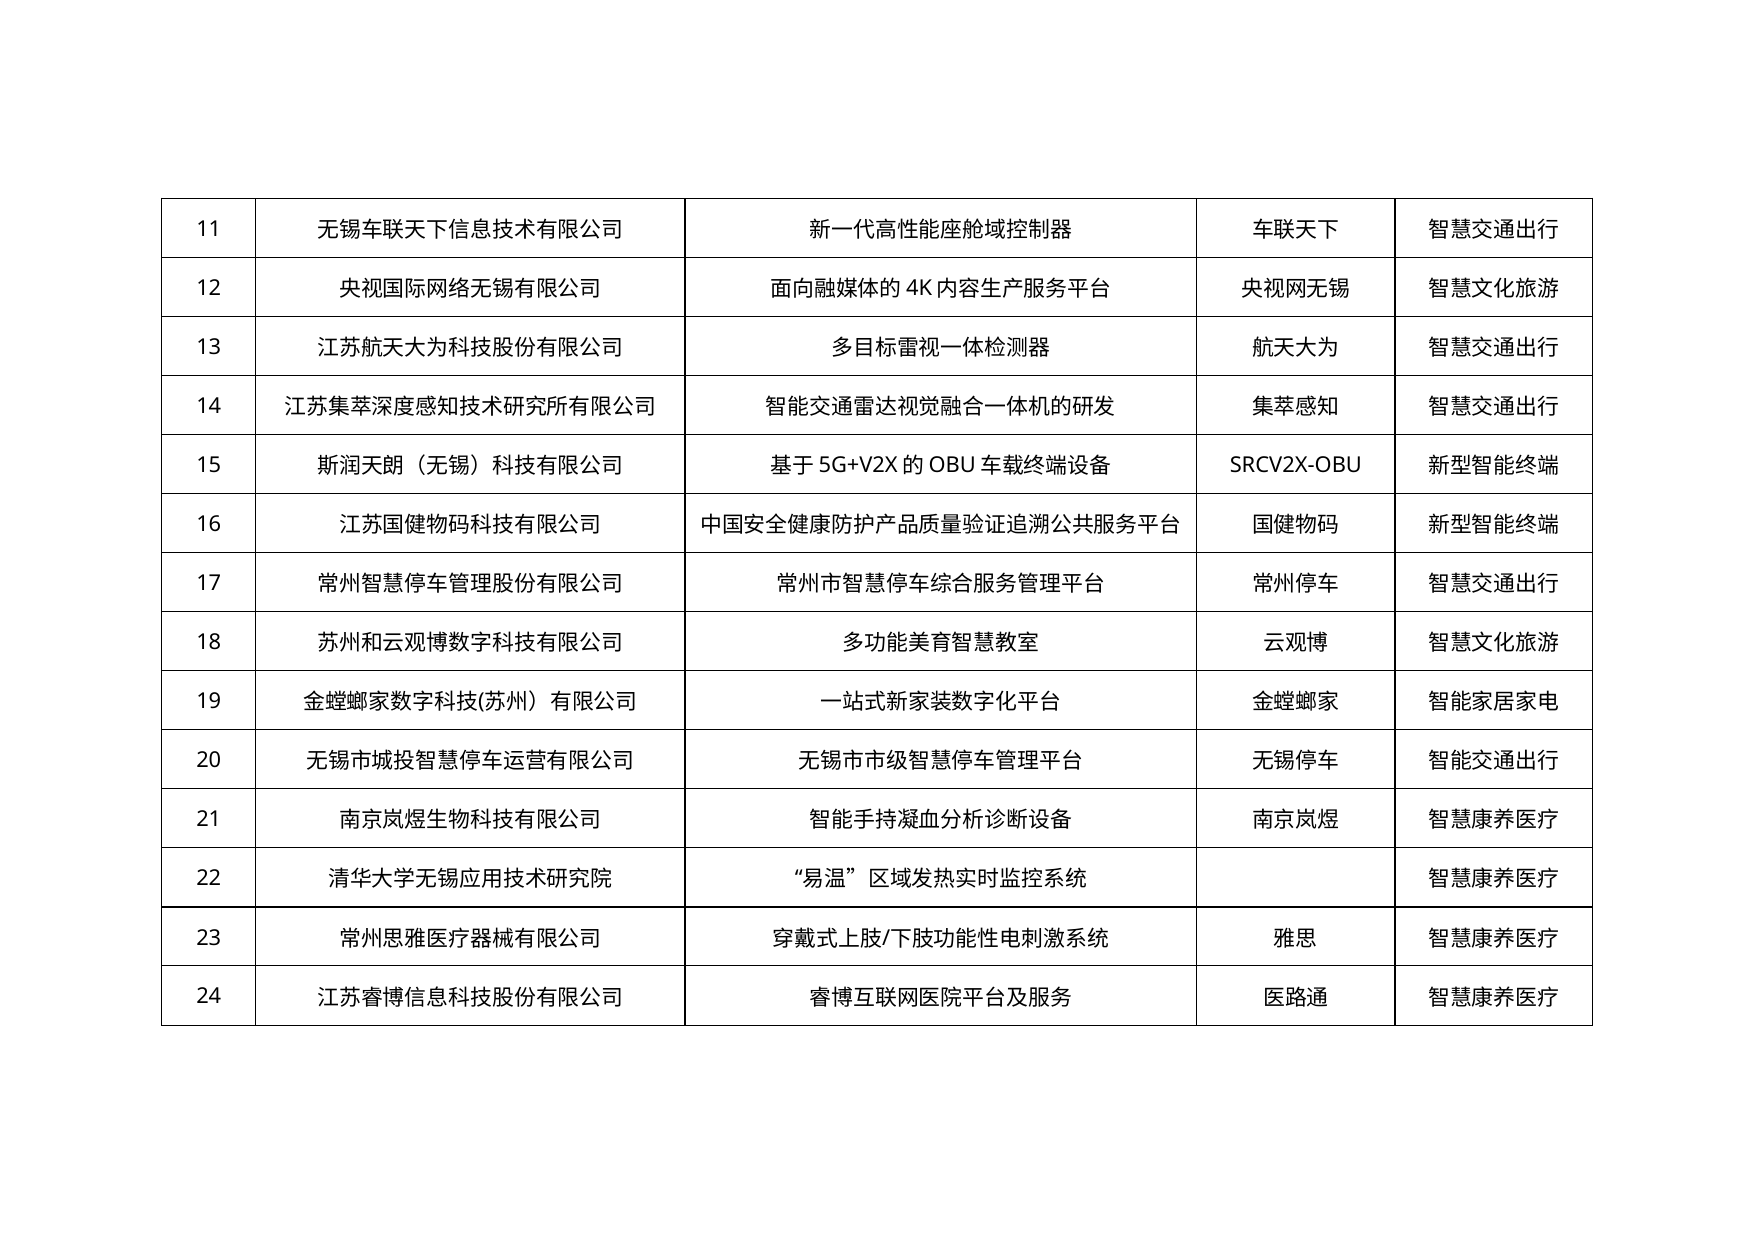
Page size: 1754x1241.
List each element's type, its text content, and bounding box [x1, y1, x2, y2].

table_cell 常州市智慧停车综合服务管理平台 [686, 553, 1196, 611]
table_cell 23 [162, 908, 255, 965]
table_cell 智慧交通出行 [1396, 553, 1592, 611]
table_cell 17 [162, 553, 255, 611]
table_cell 常州思雅医疗器械有限公司 [256, 908, 684, 965]
table_cell 24 [162, 966, 255, 1024]
table_cell 云观博 [1197, 612, 1394, 670]
table_cell 智慧康养医疗 [1396, 966, 1592, 1024]
table_cell 11 [162, 199, 255, 257]
table_cell 清华大学无锡应用技术研究院 [256, 848, 684, 906]
table_cell 18 [162, 612, 255, 670]
table_cell 雅思 [1197, 908, 1394, 965]
table_cell 14 [162, 376, 255, 434]
table_cell 多功能美育智慧教室 [686, 612, 1196, 670]
table_cell 常州停车 [1197, 553, 1394, 611]
table_cell 江苏集萃深度感知技术研究所有限公司 [256, 376, 684, 434]
table_cell 15 [162, 435, 255, 493]
table_cell 车联天下 [1197, 199, 1394, 257]
table_cell 智慧文化旅游 [1396, 612, 1592, 670]
table_cell 江苏国健物码科技有限公司 [256, 494, 684, 552]
table_cell 智慧康养医疗 [1396, 848, 1592, 906]
table_cell 智能交通出行 [1396, 730, 1592, 788]
table_cell 新一代高性能座舱域控制器 [686, 199, 1196, 257]
table_cell 13 [162, 317, 255, 375]
table_cell 中国安全健康防护产品质量验证追溯公共服务平台 [686, 494, 1196, 552]
table_cell 智能手持凝血分析诊断设备 [686, 789, 1196, 847]
table_cell 智慧康养医疗 [1396, 908, 1592, 965]
table_cell 21 [162, 789, 255, 847]
table_cell 智慧文化旅游 [1396, 258, 1592, 316]
table_cell 斯润天朗（无锡）科技有限公司 [256, 435, 684, 493]
table_cell SRCV2X-OBU [1197, 435, 1394, 493]
table_cell 江苏航天大为科技股份有限公司 [256, 317, 684, 375]
table_cell 无锡市市级智慧停车管理平台 [686, 730, 1196, 788]
table_cell 无锡车联天下信息技术有限公司 [256, 199, 684, 257]
table_cell 一站式新家装数字化平台 [686, 671, 1196, 729]
table_cell 20 [162, 730, 255, 788]
table_cell 智慧交通出行 [1396, 376, 1592, 434]
table_cell 航天大为 [1197, 317, 1394, 375]
table_cell 江苏睿博信息科技股份有限公司 [256, 966, 684, 1024]
table_cell 多目标雷视一体检测器 [686, 317, 1196, 375]
table_cell 无锡停车 [1197, 730, 1394, 788]
table_cell 苏州和云观博数字科技有限公司 [256, 612, 684, 670]
table_cell 22 [162, 848, 255, 906]
table_cell 智能家居家电 [1396, 671, 1592, 729]
table_cell 金螳螂家数字科技(苏州）有限公司 [256, 671, 684, 729]
table_cell 穿戴式上肢/下肢功能性电刺激系统 [686, 908, 1196, 965]
table_cell 医路通 [1197, 966, 1394, 1024]
table_cell 央视网无锡 [1197, 258, 1394, 316]
table_cell 智慧交通出行 [1396, 199, 1592, 257]
table_cell 智能交通雷达视觉融合一体机的研发 [686, 376, 1196, 434]
table_cell 12 [162, 258, 255, 316]
table_cell 智慧交通出行 [1396, 317, 1592, 375]
table_cell 无锡市城投智慧停车运营有限公司 [256, 730, 684, 788]
table_cell 16 [162, 494, 255, 552]
table_cell 央视国际网络无锡有限公司 [256, 258, 684, 316]
table_cell 面向融媒体的4K内容生产服务平台 [686, 258, 1196, 316]
table_cell 新型智能终端 [1396, 435, 1592, 493]
table_cell 南京岚煜生物科技有限公司 [256, 789, 684, 847]
table_cell 19 [162, 671, 255, 729]
table_cell 基于5G+V2X的OBU车载终端设备 [686, 435, 1196, 493]
table_cell 常州智慧停车管理股份有限公司 [256, 553, 684, 611]
table_cell 睿博互联网医院平台及服务 [686, 966, 1196, 1024]
table_cell 新型智能终端 [1396, 494, 1592, 552]
table_cell [1197, 848, 1394, 906]
table_cell 集萃感知 [1197, 376, 1394, 434]
table_cell “易温”区域发热实时监控系统 [686, 848, 1196, 906]
table_cell 国健物码 [1197, 494, 1394, 552]
table_cell 南京岚煜 [1197, 789, 1394, 847]
table_cell 金螳螂家 [1197, 671, 1394, 729]
table_cell 智慧康养医疗 [1396, 789, 1592, 847]
